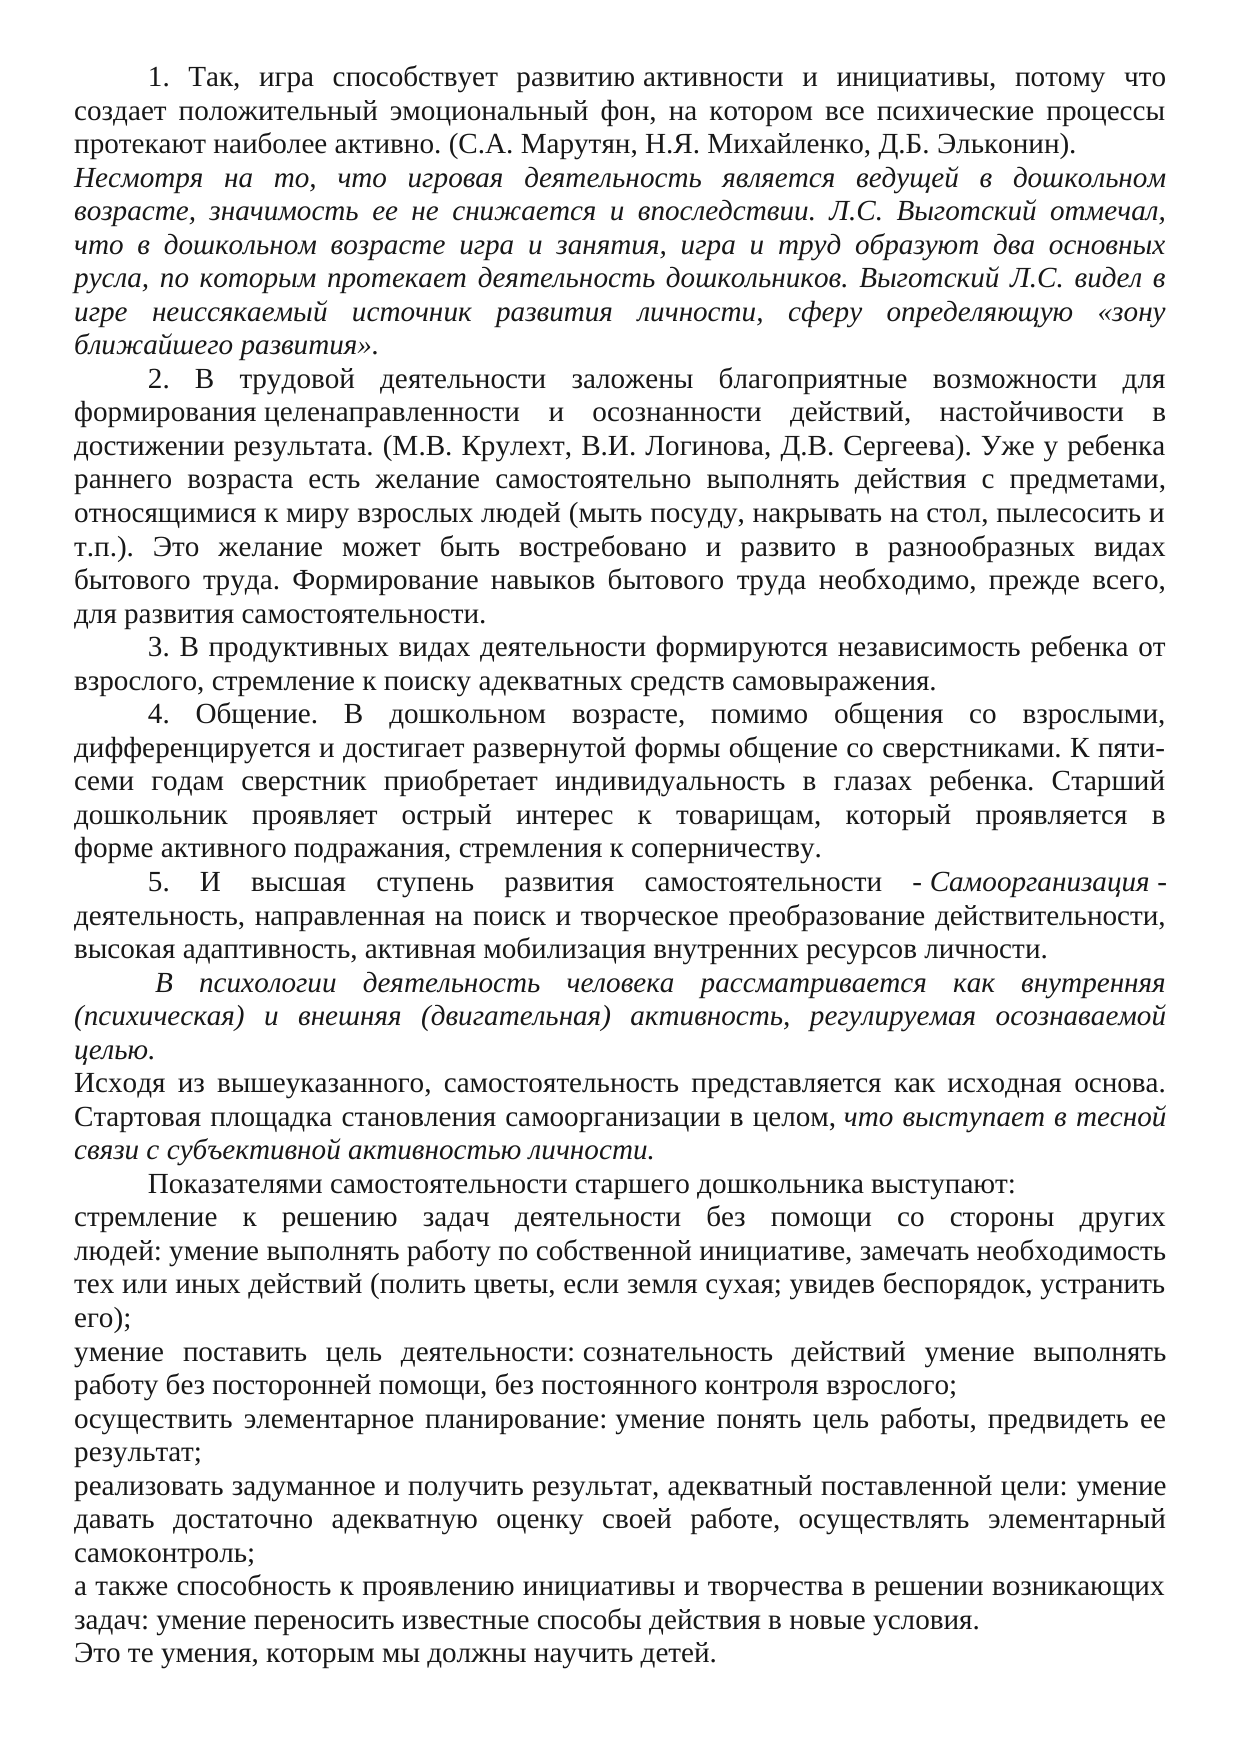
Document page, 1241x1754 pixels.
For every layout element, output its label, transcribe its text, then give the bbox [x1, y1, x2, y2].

text осуществить элементарное планирование: умение понять цель работы, предвидеть ее результат; [74, 1401, 1167, 1468]
text 2. В трудовой деятельности заложены благоприятные возможности для формирования целенаправленности и осознанности действий, настойчивости в достижении результата. (М.В. Крулехт, В.И. Логинова, Д.В. Сергеева). Уже у ребенка раннего возраста есть желание самостоятельно выполнять действия с предметами, относящимися к миру взрослых людей (мыть посуду, накрывать на стол, пылесосить и т.п.). Это желание может быть востребовано и развито в разнообразных видах бытового труда. Формирование навыков бытового труда необходимо, прежде всего, для развития самостоятельности. [74, 361, 1167, 629]
text 4. Общение. В дошкольном возрасте, помимо общения со взрослыми, дифференцируется и достигает развернутой формы общение со сверстниками. К пяти-семи годам сверстник приобретает индивидуальность в глазах ребенка. Старший дошкольник проявляет острый интерес к товарищам, который проявляется в форме активного подражания, стремления к соперничеству. [74, 696, 1167, 864]
text реализовать задуманное и получить результат, адекватный поставленной цели: умение давать достаточно адекватную оценку своей работе, осуществлять элементарный самоконтроль; [74, 1468, 1167, 1568]
text Показателями самостоятельности старшего дошкольника выступают: [74, 1166, 1167, 1199]
text умение поставить цель деятельности: сознательность действий умение выполнять работу без посторонней помощи, без постоянного контроля взрослого; [74, 1334, 1167, 1401]
text а также способность к проявлению инициативы и творчества в решении возникающих задач: умение переносить известные способы действия в новые условия. [74, 1568, 1167, 1636]
text В психологии деятельность человека рассматривается как внутренняя (психическая) и внешняя (двигательная) активность, регулируемая осознаваемой целью. [74, 965, 1167, 1065]
text 1. Так, игра способствует развитию активности и инициативы, потому что создает положительный эмоциональный фон, на котором все психические процессы протекают наиболее активно. (С.А. Марутян, Н.Я. Михайленко, Д.Б. Эльконин). [74, 59, 1167, 160]
text Несмотря на то, что игровая деятельность является ведущей в дошкольном возрасте, значимость ее не снижается и впоследствии. Л.С. Выготский отмечал, что в дошкольном возрасте игра и занятия, игра и труд образуют два основных русла, по которым протекает деятельность дошкольников. Выготский Л.С. видел в игре неиссякаемый источник развития личности, сферу определяющую «зону ближайшего развития». [74, 160, 1167, 361]
text Это те умения, которым мы должны научить детей. [74, 1636, 1167, 1669]
text 3. В продуктивных видах деятельности формируются независимость ребенка от взрослого, стремление к поиску адекватных средств самовыражения. [74, 629, 1167, 696]
text стремление к решению задач деятельности без помощи со стороны других людей: умение выполнять работу по собственной инициативе, замечать необходимость тех или иных действий (полить цветы, если земля сухая; увидев беспорядок, устранить его); [74, 1199, 1167, 1334]
text Исходя из вышеуказанного, самостоятельность представляется как исходная основа. Стартовая площадка становления самоорганизации в целом, что выступает в тесной связи с субъективной активностью личности. [74, 1065, 1167, 1166]
text 5. И высшая ступень развития самостоятельности - Самоорганизация - деятельность, направленная на поиск и творческое преобразование действительности, высокая адаптивность, активная мобилизация внутренних ресурсов личности. [74, 864, 1167, 965]
